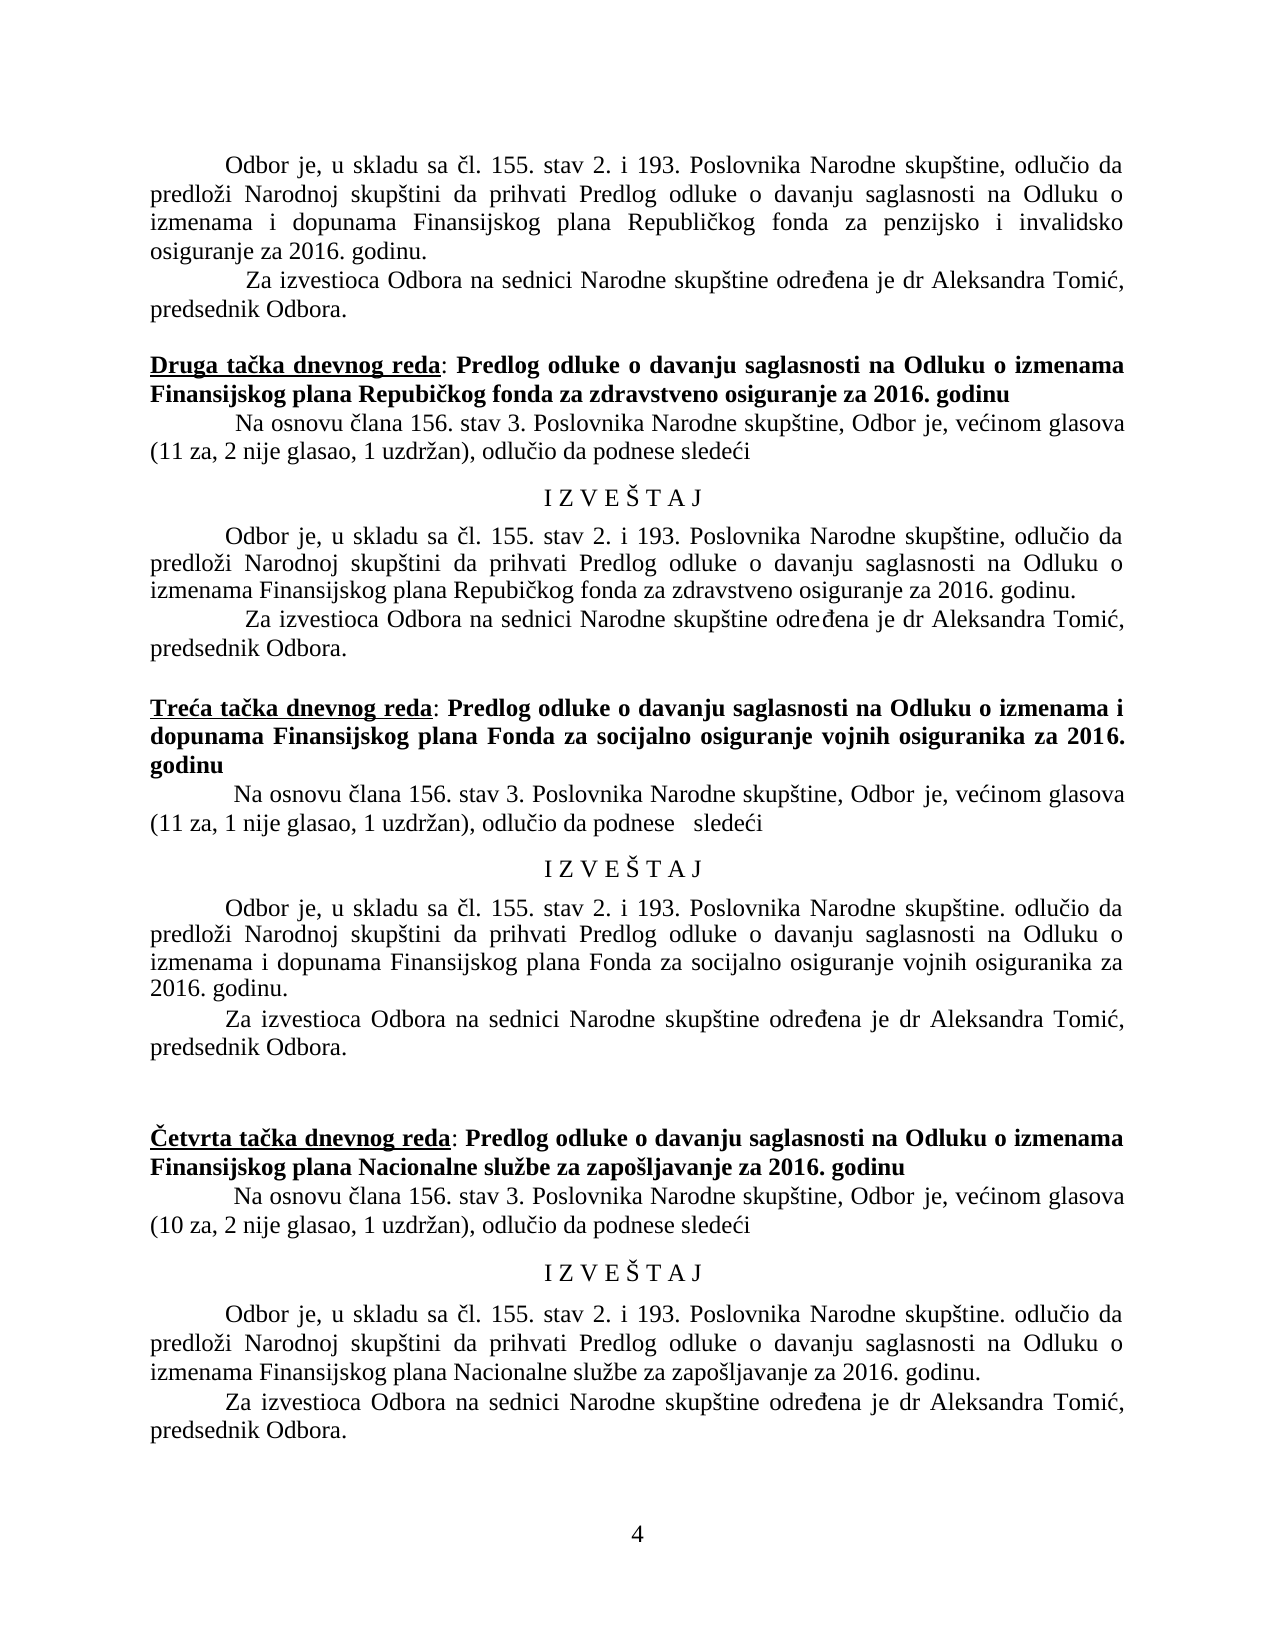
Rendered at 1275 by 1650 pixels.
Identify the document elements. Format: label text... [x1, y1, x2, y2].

text Na osnovu člana 156. stav 3. Poslovnika Narodne skupštine, Odbor je, većinom glasova (11 za, 1 nije glasao, 1 uzdržan), odlučio da podnese sledeći [150, 779, 1125, 836]
text I Z V E Š T A J [150, 1258, 1123, 1287]
text Za izvestioca Odbora na sednici Narodne skupštine određena je dr Aleksandra Tomić, predsednik Odbora. [150, 604, 1125, 662]
text Druga tačka dnevnog reda: Predlog odluke o davanju saglasnosti na Odluku o izmenama Finansijskog plana Repubičkog fonda za zdravstveno osiguranje za 2016. godinu [150, 350, 1125, 408]
text I Z V E Š T A J [262, 485, 1123, 511]
text Za izvestioca Odbora na sednici Narodne skupštine određena je dr Aleksandra Tomić, predsednik Odbora. [150, 1005, 1125, 1061]
text Na osnovu člana 156. stav 3. Poslovnika Narodne skupštine, Odbor je, većinom glasova (10 za, 2 nije glasao, 1 uzdržan), odlučio da podnese sledeći [150, 1181, 1125, 1238]
text Odbor je, u skladu sa čl. 155. stav 2. i 193. Poslovnika Narodne skupštine. odlučio da predloži Narodnoj skupštini da prihvati Predlog odluke o davanju saglasnosti na Odluku o izmenama i dopunama Finansijskog plana Fonda za socijalno osiguranje vojnih osiguranika za 2016. godinu. [150, 894, 1124, 1002]
text Na osnovu člana 156. stav 3. Poslovnika Narodne skupštine, Odbor je, većinom glasova (11 za, 2 nije glasao, 1 uzdržan), odlučio da podnese sledeći [150, 408, 1125, 465]
text Za izvestioca Odbora na sednici Narodne skupštine određena je dr Aleksandra Tomić, predsednik Odbora. [150, 1388, 1125, 1444]
text Za izvestioca Odbora na sednici Narodne skupštine određena je dr Aleksandra Tomić, predsednik Odbora. [150, 265, 1125, 322]
text Četvrta tačka dnevnog reda: Predlog odluke o davanju saglasnosti na Odluku o izmenama Finansijskog plana Nacionalne službe za zapošljavanje za 2016. godinu [150, 1123, 1125, 1181]
text Odbor je, u skladu sa čl. 155. stav 2. i 193. Poslovnika Narodne skupštine, odlučio da predloži Narodnoj skupštini da prihvati Predlog odluke o davanju saglasnosti na Odluku o izmenama i dopunama Finansijskog plana Republičkog fonda za penzijsko i invalidsko osiguranje za 2016. godinu. [150, 150, 1124, 265]
text Odbor je, u skladu sa čl. 155. stav 2. i 193. Poslovnika Narodne skupštine. odlučio da predloži Narodnoj skupštini da prihvati Predlog odluke o davanju saglasnosti na Odluku o izmenama Finansijskog plana Nacionalne službe za zapošljavanje za 2016. godinu. [150, 1299, 1124, 1385]
text Treća tačka dnevnog reda: Predlog odluke o davanju saglasnosti na Odluku o izmenama i dopunama Finansijskog plana Fonda za socijalno osiguranje vojnih osiguranika za 2016. godinu [150, 693, 1125, 779]
text Odbor je, u skladu sa čl. 155. stav 2. i 193. Poslovnika Narodne skupštine, odlučio da predloži Narodnoj skupštini da prihvati Predlog odluke o davanju saglasnosti na Odluku o izmenama Finansijskog plana Repubičkog fonda za zdravstveno osiguranje za 2016. godinu. [150, 523, 1124, 604]
text I Z V E Š T A J [150, 856, 1123, 882]
